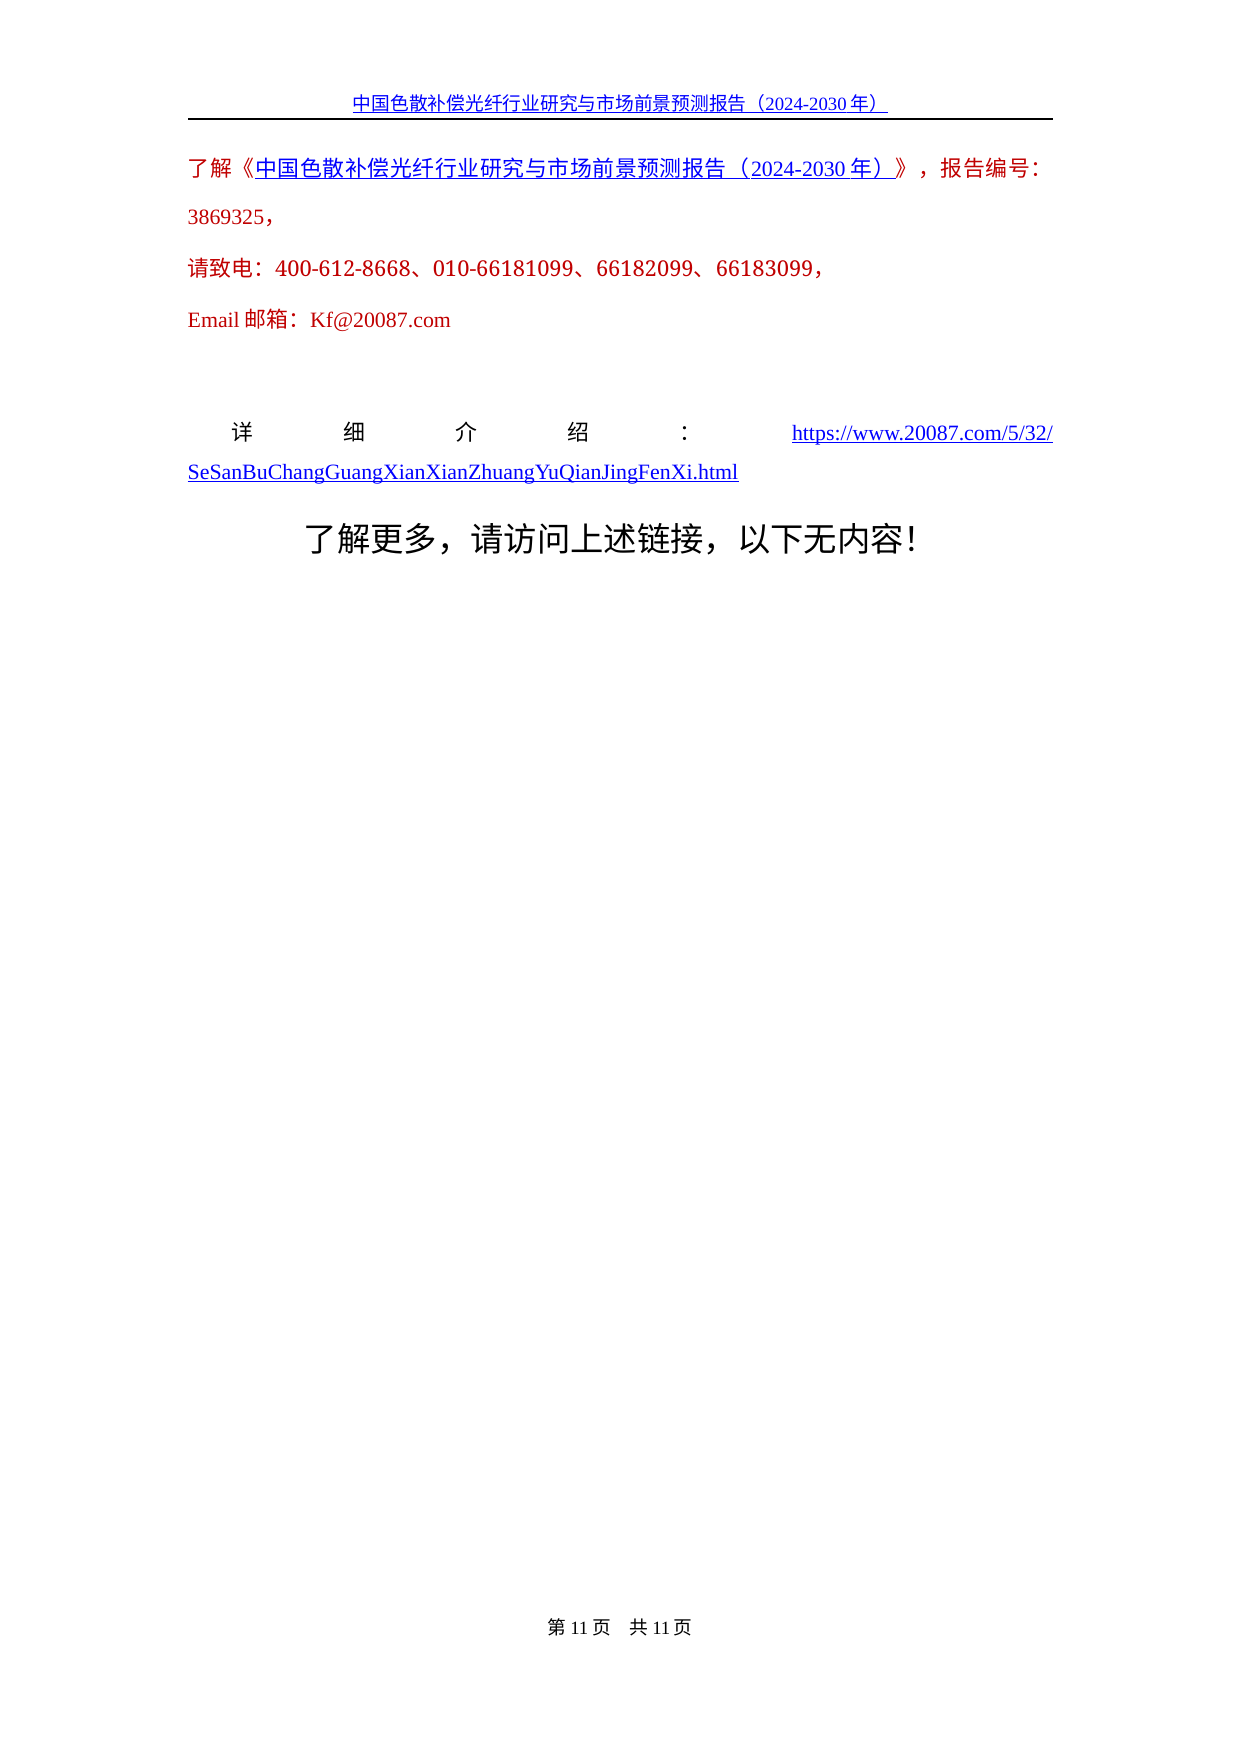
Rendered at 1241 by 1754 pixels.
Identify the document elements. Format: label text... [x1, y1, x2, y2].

text Email邮箱：Kf@20087.com [187, 302, 1053, 334]
text 详细介绍：https://www.20087.com/5/32/SeSanBuChangGuangXianXianZhuangYuQianJingFenXi.html [187, 415, 1053, 488]
text 了解《中国色散补偿光纤行业研究与市场前景预测报告（2024-2030年）》，报告编号：3869325， [187, 150, 1053, 231]
text 请致电：400-612-8668、010-66181099、66182099、66183099， [187, 251, 1053, 283]
title 了解更多，请访问上述链接，以下无内容！ [187, 504, 1053, 569]
